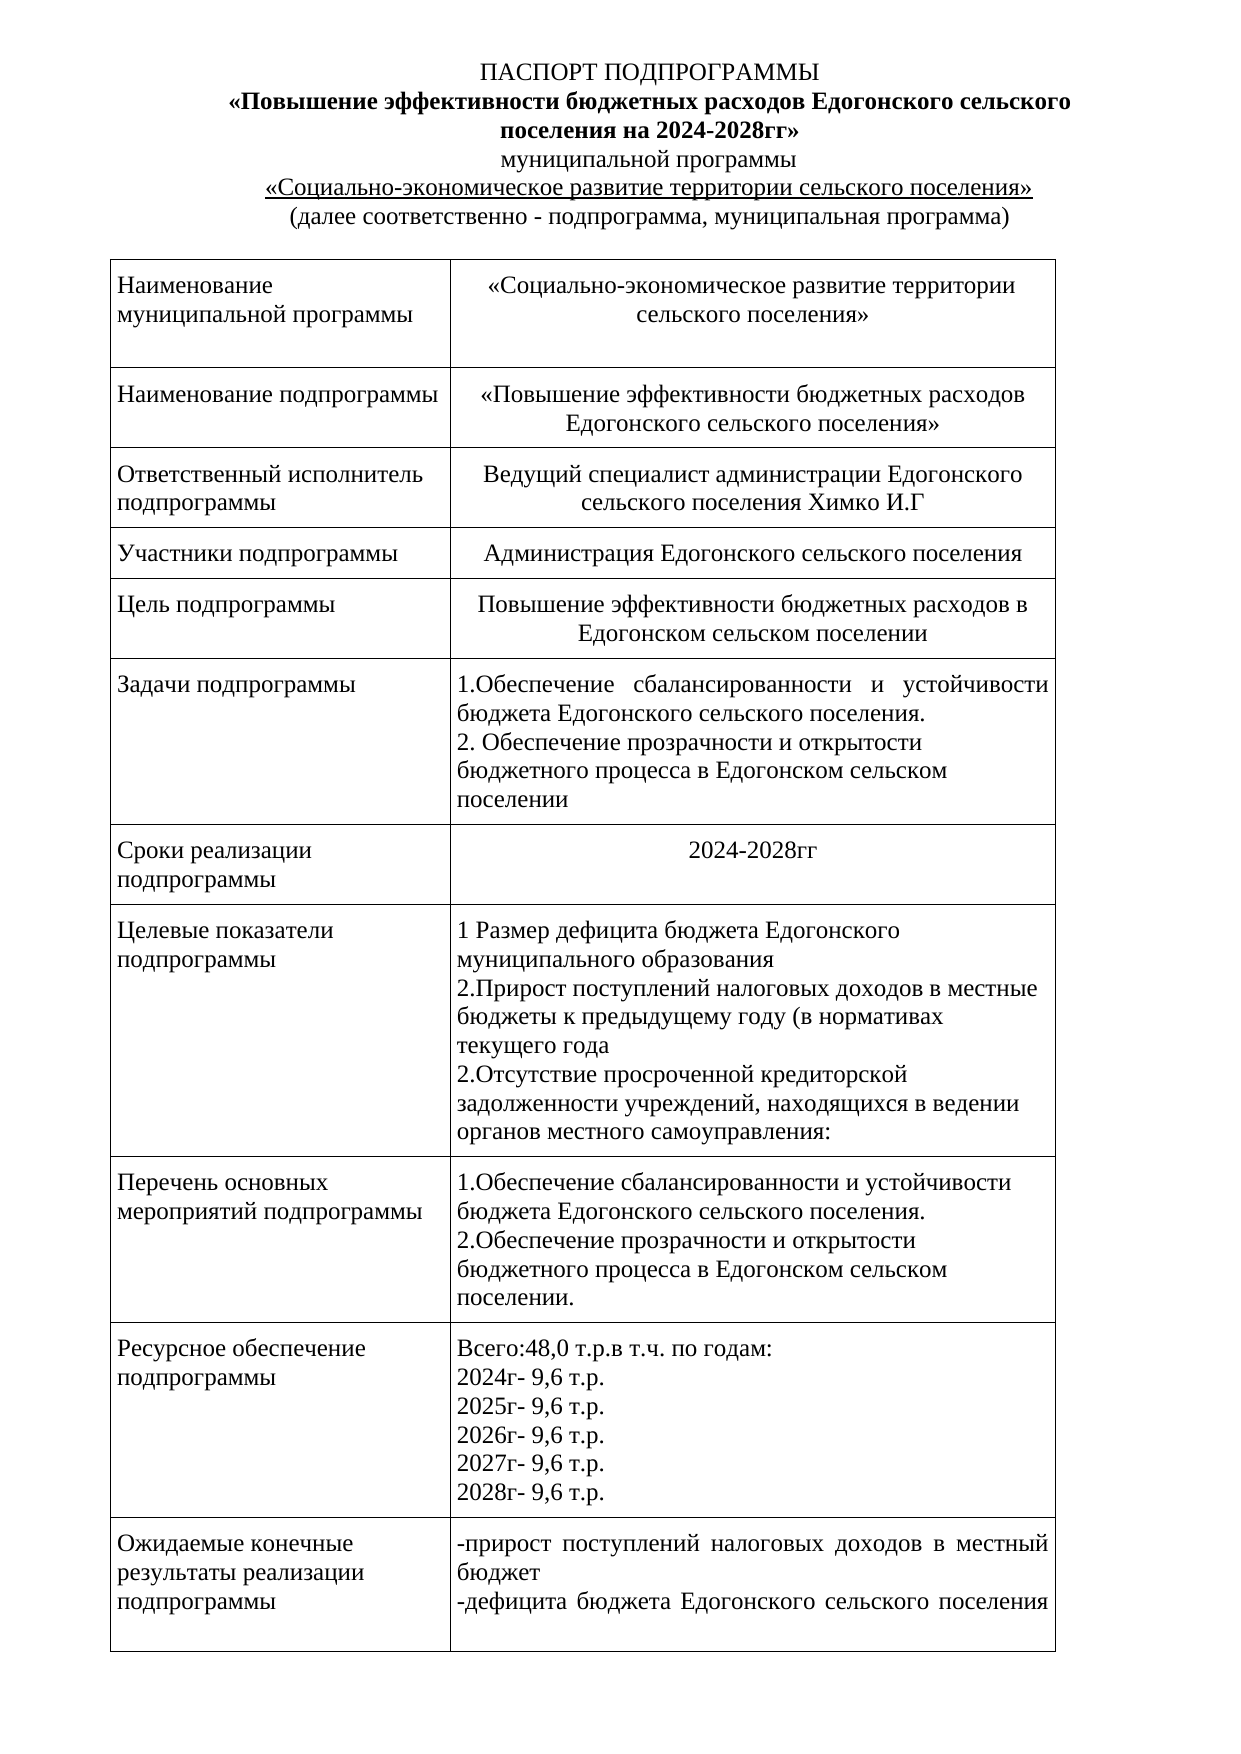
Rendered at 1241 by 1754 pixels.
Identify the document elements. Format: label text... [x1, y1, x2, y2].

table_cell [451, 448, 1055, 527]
text (далее соответственно - подпрограмма, муниципальная программа) [177, 201, 1122, 230]
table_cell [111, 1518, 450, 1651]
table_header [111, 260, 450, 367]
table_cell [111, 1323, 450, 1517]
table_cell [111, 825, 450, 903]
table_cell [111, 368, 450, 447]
text «Социально-экономическое развитие территории сельского поселения» [175, 172, 1122, 201]
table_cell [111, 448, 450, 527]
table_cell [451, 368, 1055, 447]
text «Повышение эффективности бюджетных расходов Едогонского сельского поселения на 2024-2028гг» [177, 86, 1122, 144]
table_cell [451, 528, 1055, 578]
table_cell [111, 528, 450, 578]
text ПАСПОРТ ПОДПРОГРАММЫ [177, 57, 1122, 86]
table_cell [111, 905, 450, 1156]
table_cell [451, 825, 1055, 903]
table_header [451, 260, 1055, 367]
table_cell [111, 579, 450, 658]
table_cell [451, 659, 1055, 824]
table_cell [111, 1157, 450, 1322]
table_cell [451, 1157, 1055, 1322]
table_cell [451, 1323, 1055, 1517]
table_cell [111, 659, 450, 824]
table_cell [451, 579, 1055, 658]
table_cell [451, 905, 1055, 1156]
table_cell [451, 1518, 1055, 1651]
text муниципальной программы [175, 144, 1122, 172]
